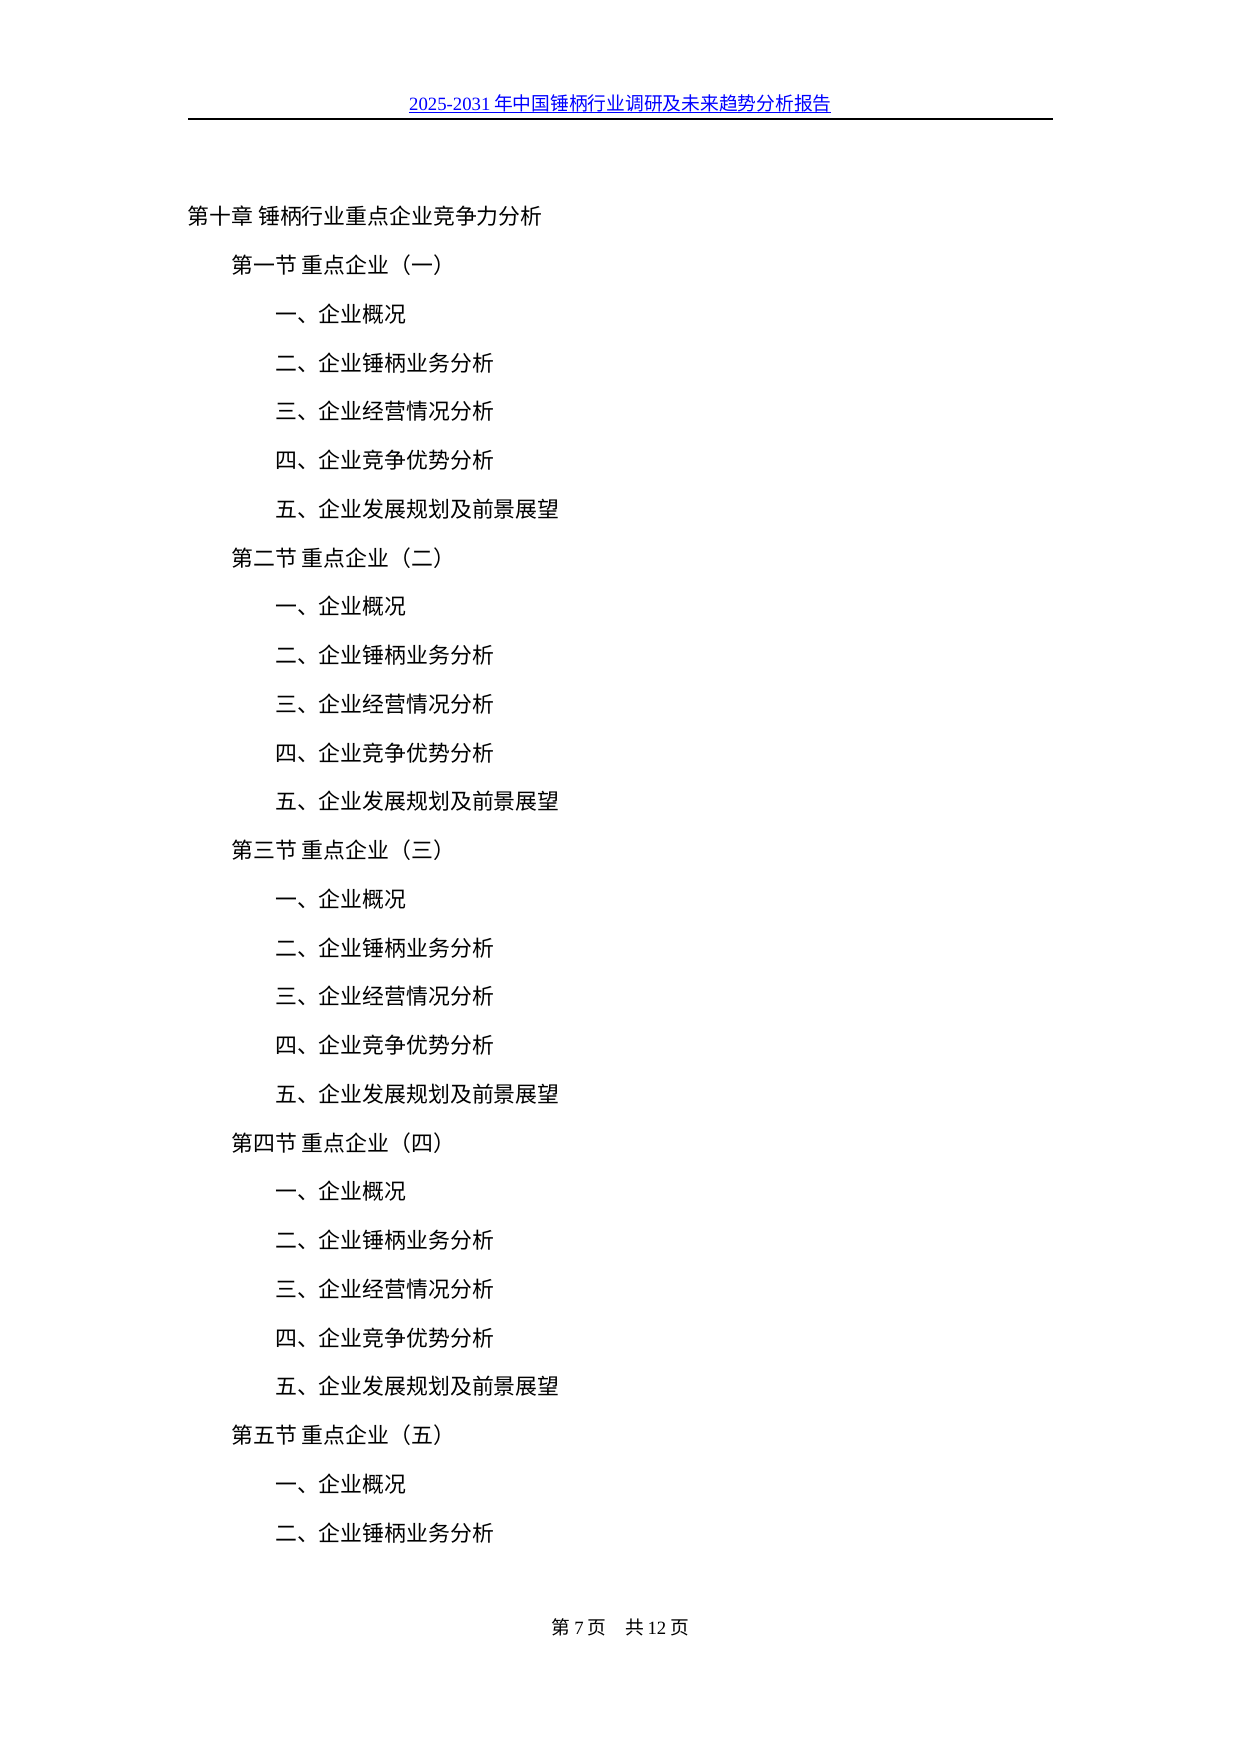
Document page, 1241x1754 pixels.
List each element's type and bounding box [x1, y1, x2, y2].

text [187, 150, 1053, 1548]
